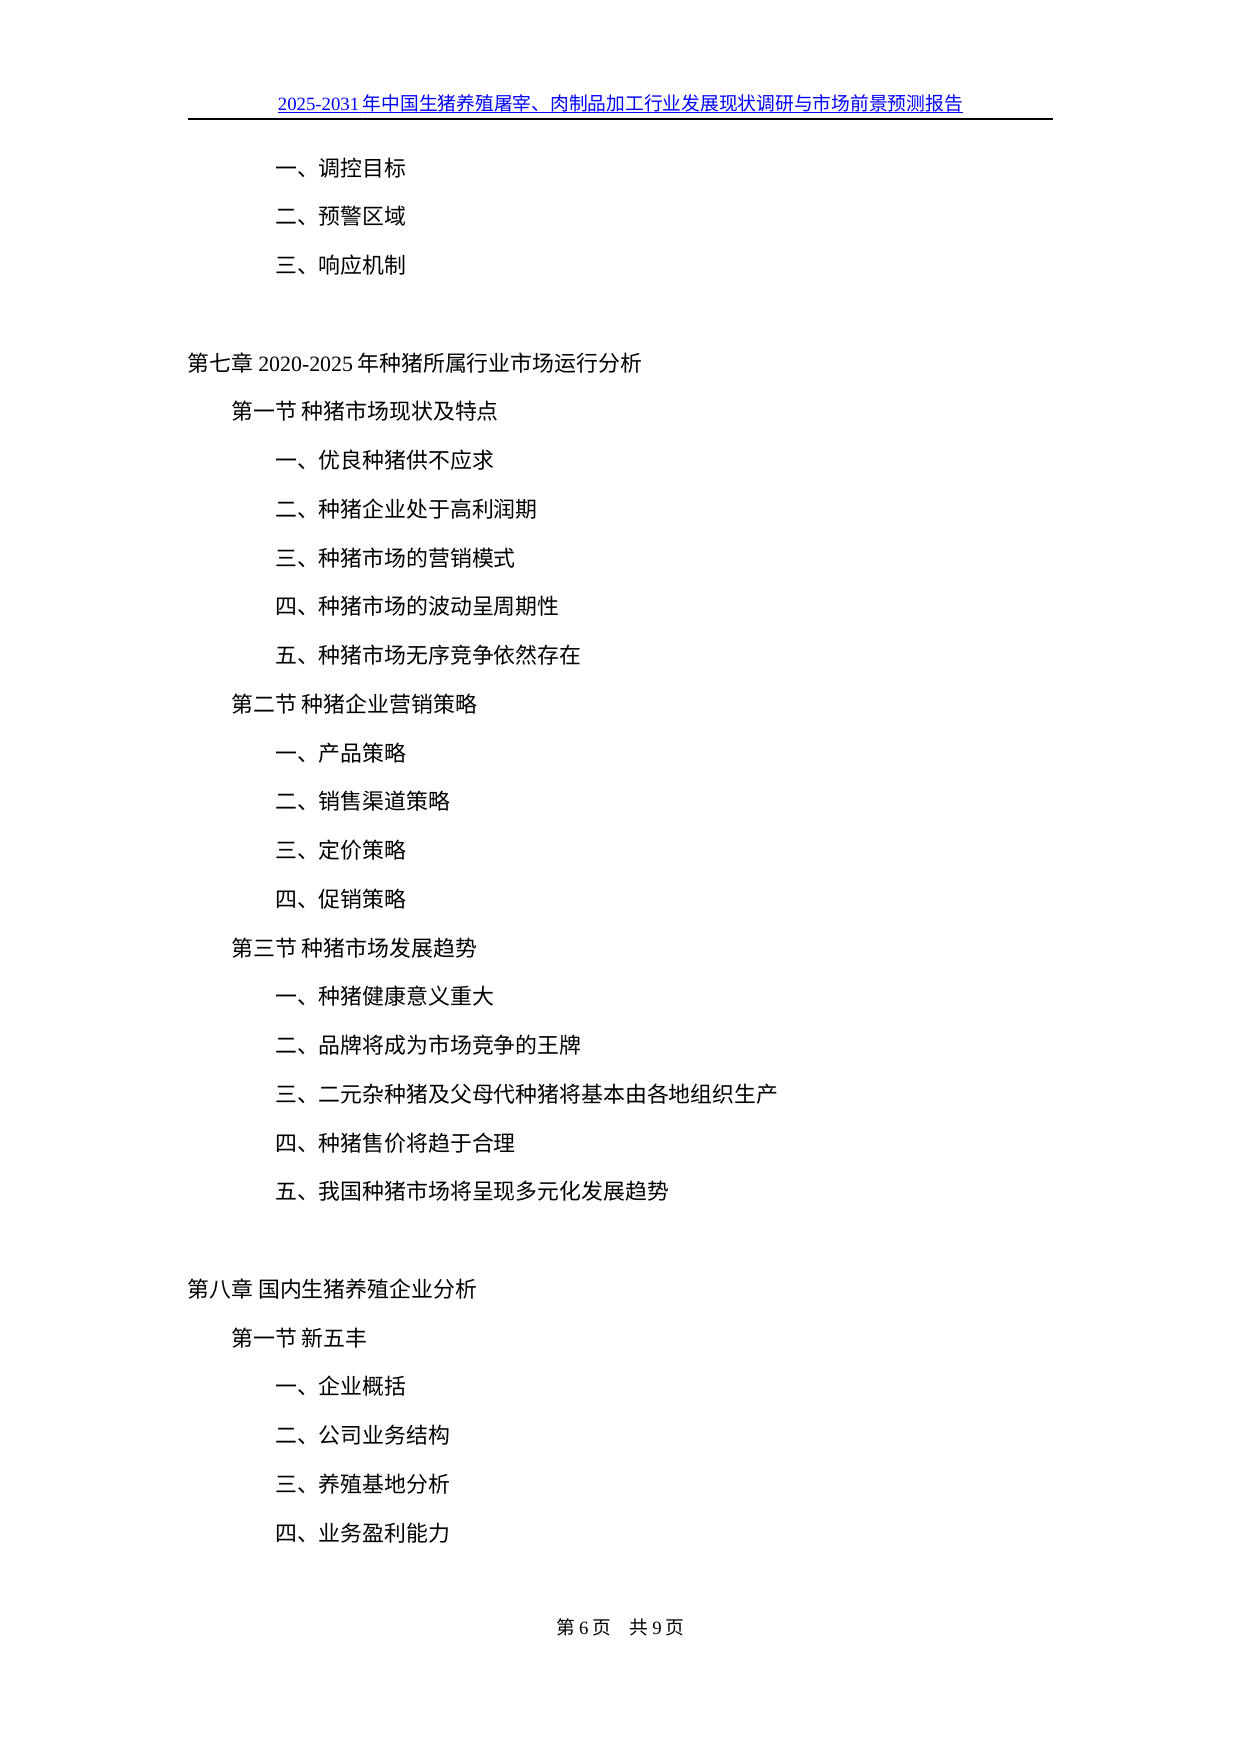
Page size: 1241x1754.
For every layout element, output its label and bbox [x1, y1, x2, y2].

text [187, 150, 1053, 1548]
